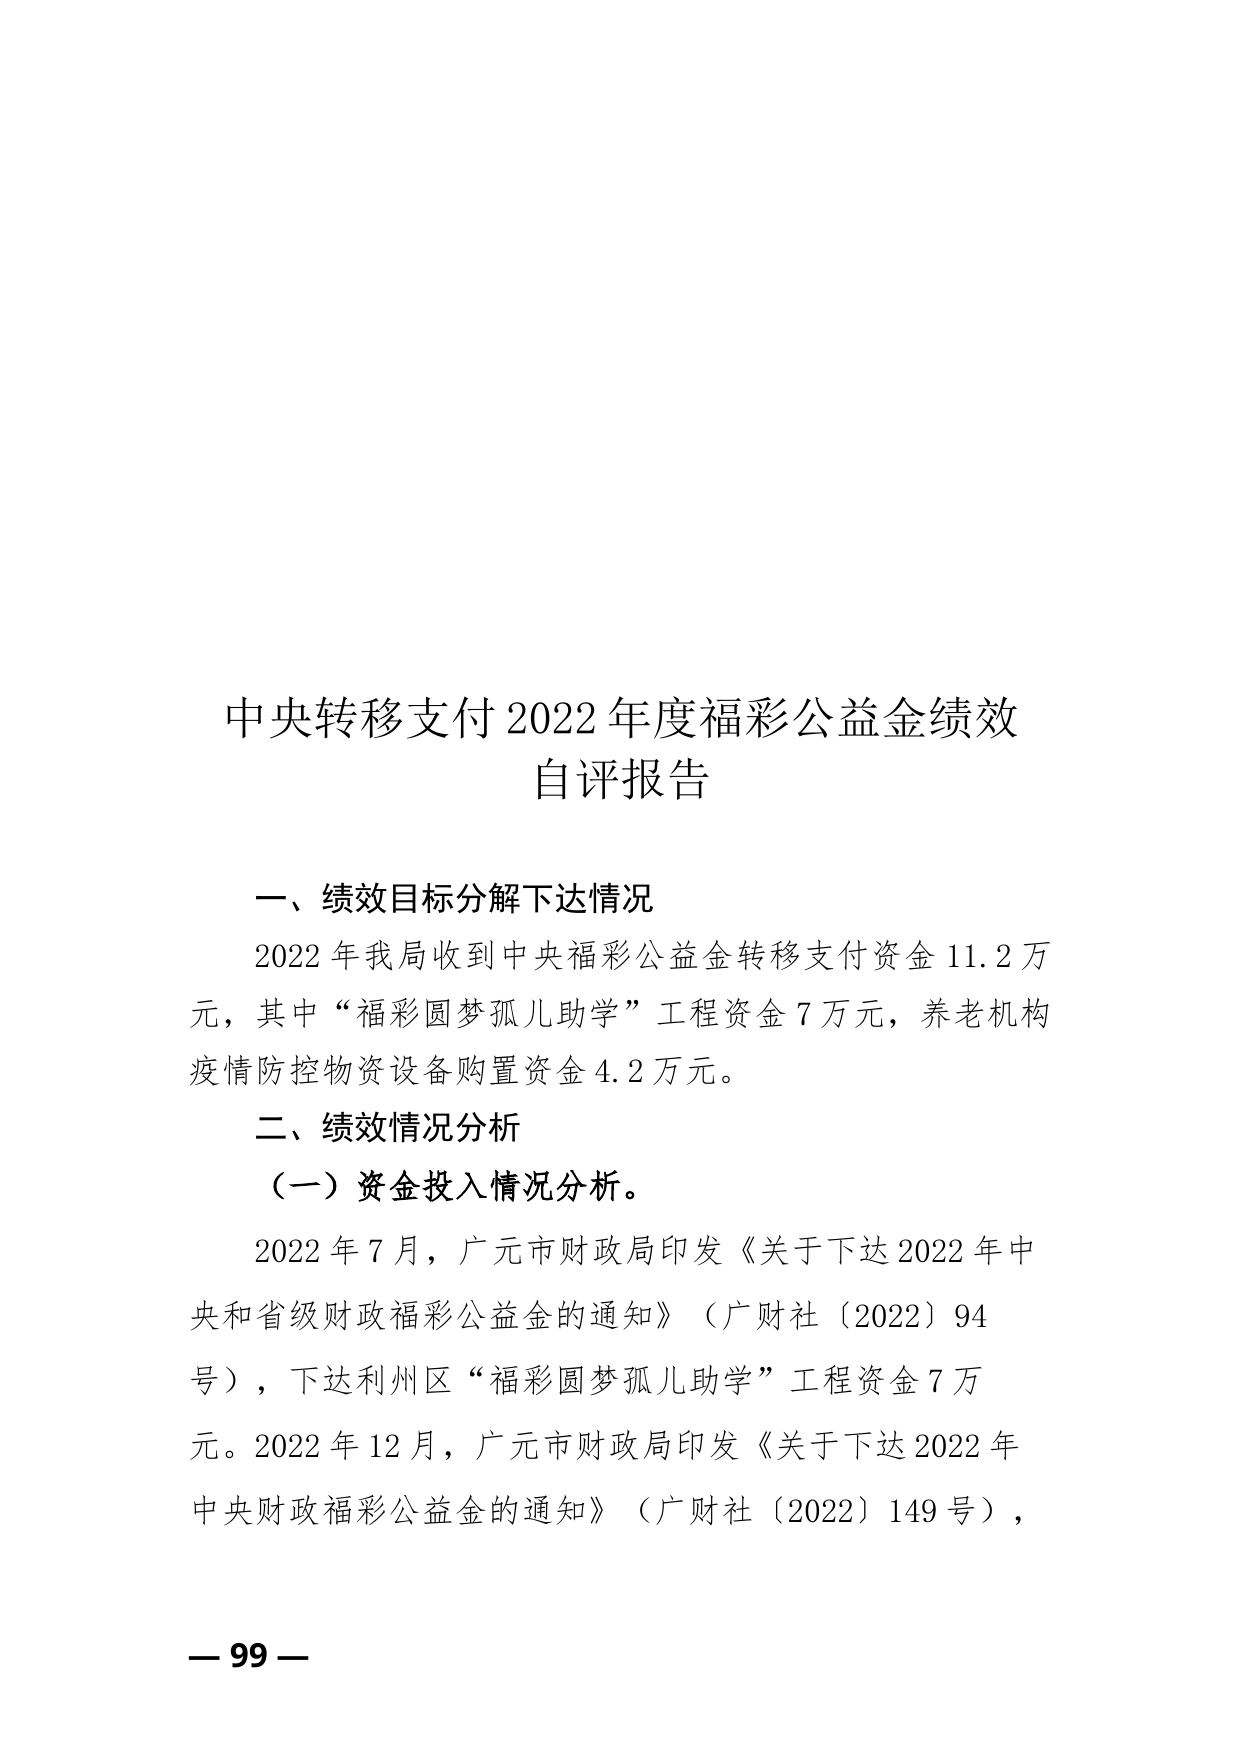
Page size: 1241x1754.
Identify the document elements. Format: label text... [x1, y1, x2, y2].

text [187, 1216, 1053, 1541]
text （一）资金投入情况分析。 [187, 1151, 1053, 1216]
text 二、绩效情况分析 [187, 1094, 1053, 1151]
text 自评报告 [187, 747, 1053, 807]
text 2022年我局收到中央福彩公益金转移支付资金11.2万元，其中“福彩圆梦孤儿助学”工程资金7万元，养老机构疫情防控物资设备购置资金4.2万元。 [187, 922, 1053, 1094]
text 一、绩效目标分解下达情况 [187, 864, 1053, 922]
text 中央转移支付2022年度福彩公益金绩效 [187, 686, 1053, 747]
